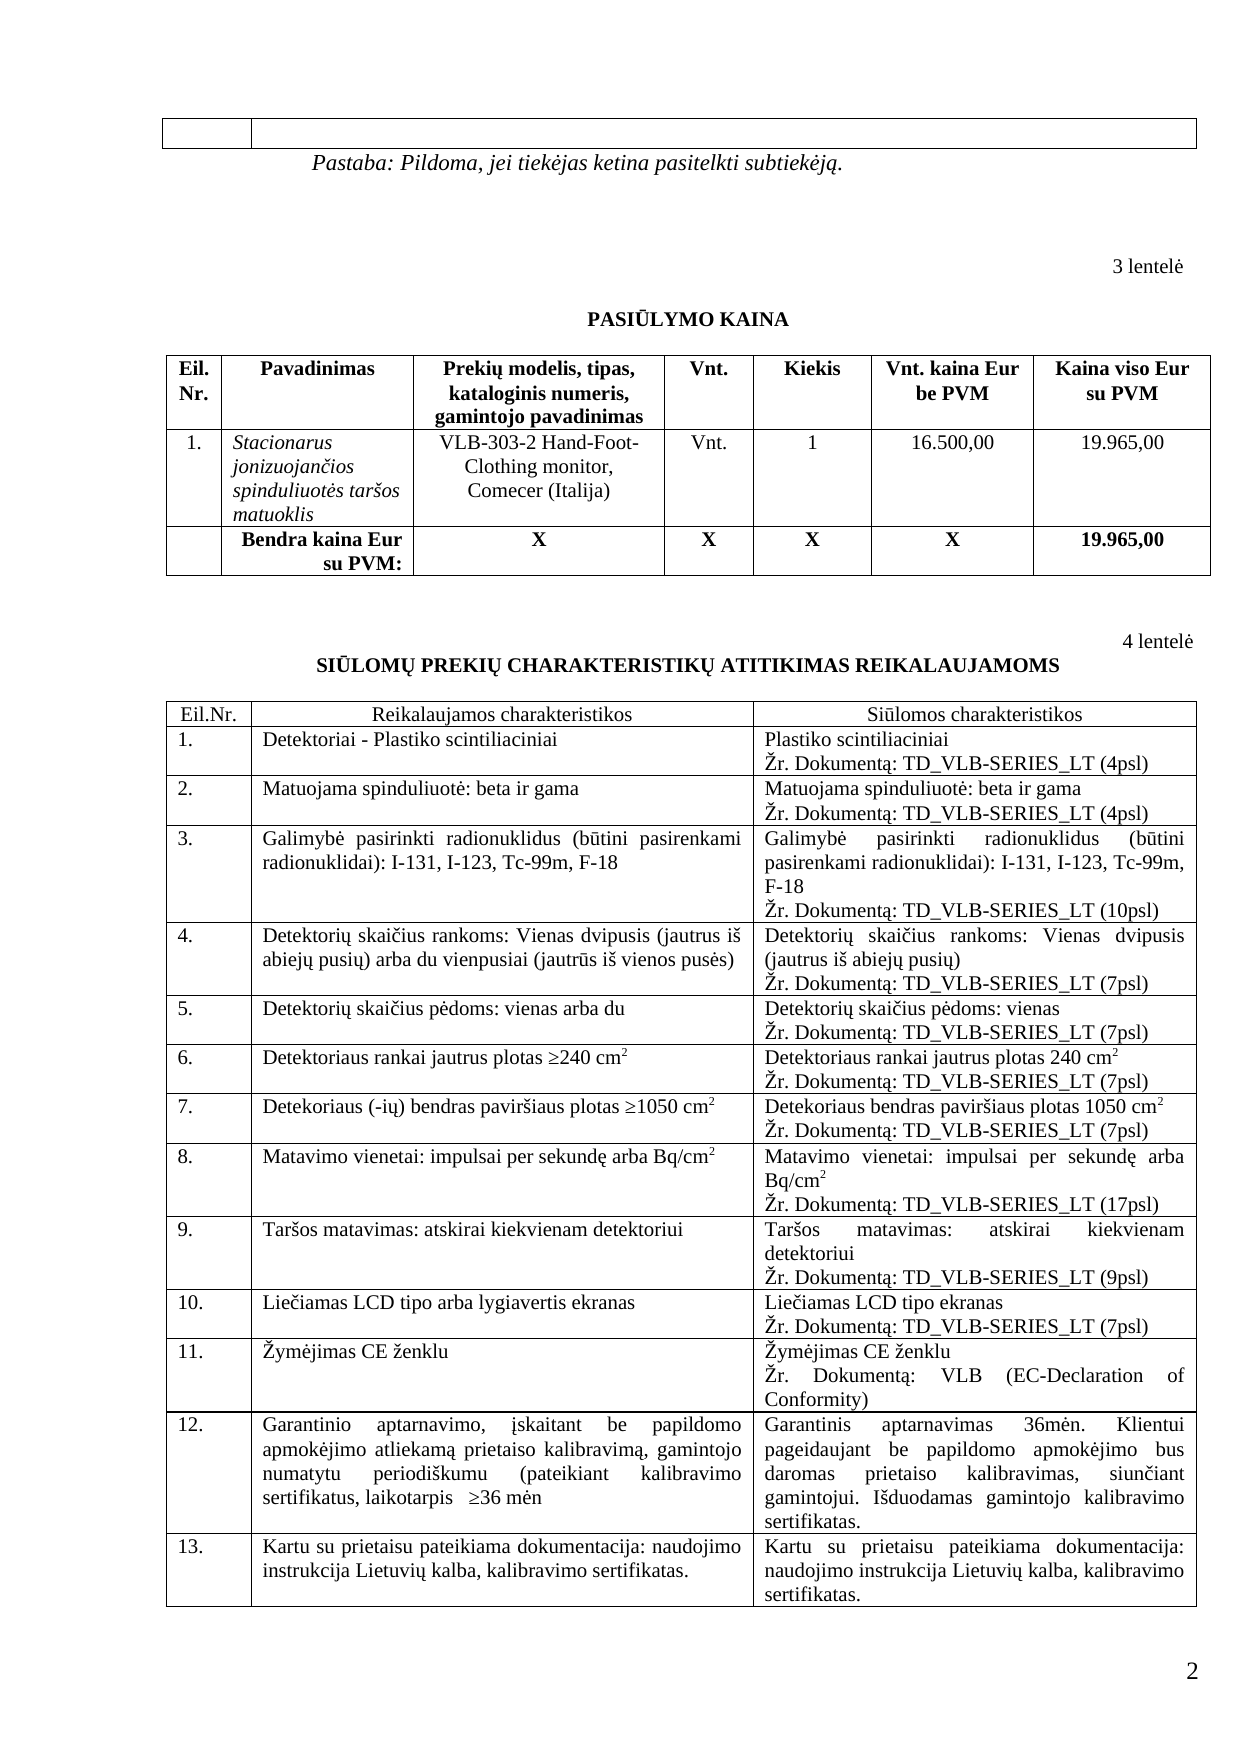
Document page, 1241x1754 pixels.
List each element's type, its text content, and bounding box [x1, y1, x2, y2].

table_cell Detekoriaus (-ių) bendras paviršiaus plotas ≥1050 cm2 [252, 1094, 753, 1142]
table_cell Detektoriaus rankai jautrus plotas ≥240 cm2 [252, 1045, 753, 1093]
table_cell Plastiko scintiliaciniai Žr. Dokumentą: TD_VLB-SERIES_LT (4psl) [754, 727, 1196, 775]
table_cell Liečiamas LCD tipo arba lygiavertis ekranas [252, 1290, 753, 1338]
text SIŪLOMŲ PREKIŲ CHARAKTERISTIKŲ ATITIKIMAS REIKALAUJAMOMS [177, 653, 1199, 677]
table_cell Matavimo vienetai: impulsai per sekundę arba Bq/cm2 Žr. Dokumentą: TD_VLB-SERIES_LT (17psl) [754, 1144, 1196, 1216]
table_cell Matuojama spinduliuotė: beta ir gama Žr. Dokumentą: TD_VLB-SERIES_LT (4psl) [754, 776, 1196, 824]
table_cell 13. [167, 1534, 251, 1606]
table_cell 2. [167, 776, 251, 824]
text 3 lentelė [312, 254, 1199, 278]
table_cell Taršos matavimas: atskirai kiekvienam detektoriui [252, 1217, 753, 1289]
table_cell Taršos matavimas: atskirai kiekvienam detektoriui Žr. Dokumentą: TD_VLB-SERIES_LT (9psl) [754, 1217, 1196, 1289]
table_header Vnt. [665, 356, 753, 428]
table_cell X [414, 527, 664, 575]
table_cell 1. [167, 727, 251, 775]
table_cell [163, 119, 251, 148]
table_cell 19.965,00 [1034, 430, 1210, 526]
table_cell Detektoriai - Plastiko scintiliaciniai [252, 727, 753, 775]
table_cell Bendra kaina Eur su PVM: [222, 527, 413, 575]
table_header Eil.Nr. [167, 356, 221, 428]
table_cell Matuojama spinduliuotė: beta ir gama [252, 776, 753, 824]
table_cell Kartu su prietaisu pateikiama dokumentacija: naudojimo instrukcija Lietuvių kalba, kalibravimo sertifikatas. [252, 1534, 753, 1606]
table_cell Detektoriaus rankai jautrus plotas 240 cm2 Žr. Dokumentą: TD_VLB-SERIES_LT (7psl) [754, 1045, 1196, 1093]
table_cell 4. [167, 923, 251, 995]
table_cell 10. [167, 1290, 251, 1338]
table_cell Liečiamas LCD tipo ekranas Žr. Dokumentą: TD_VLB-SERIES_LT (7psl) [754, 1290, 1196, 1338]
table_cell [252, 119, 1196, 148]
table_cell VLB-303-2 Hand-Foot-Clothing monitor, Comecer (Italija) [414, 430, 664, 526]
table_cell Vnt. [665, 430, 753, 526]
table_cell Galimybė pasirinkti radionuklidus (būtini pasirenkami radionuklidai): I-131, I-123, Tc-99m, F-18 [252, 826, 753, 922]
table_cell Kartu su prietaisu pateikiama dokumentacija: naudojimo instrukcija Lietuvių kalba, kalibravimo sertifikatas. [754, 1534, 1196, 1606]
table_cell Garantinio aptarnavimo, įskaitant be papildomo apmokėjimo atliekamą prietaiso kalibravimą, gamintojo numatytu periodiškumu (pateikiant kalibravimo sertifikatus, laikotarpis ≥36 mėn [252, 1413, 753, 1533]
table_header Prekių modelis, tipas, kataloginis numeris, gamintojo pavadinimas [414, 356, 664, 428]
table_header Kaina viso Eur su PVM [1034, 356, 1210, 428]
table_header Pavadinimas [222, 356, 413, 428]
table_header Vnt. kaina Eur be PVM [872, 356, 1033, 428]
table_cell X [754, 527, 871, 575]
table_cell Detektorių skaičius pėdoms: vienas Žr. Dokumentą: TD_VLB-SERIES_LT (7psl) [754, 996, 1196, 1044]
table_cell Garantinis aptarnavimas 36mėn. Klientui pageidaujant be papildomo apmokėjimo bus daromas prietaiso kalibravimas, siunčiant gamintojui. Išduodamas gamintojo kalibravimo sertifikatas. [754, 1413, 1196, 1533]
table_cell 11. [167, 1339, 251, 1411]
table_cell 12. [167, 1413, 251, 1533]
table_header Reikalaujamos charakteristikos [252, 702, 753, 726]
table_cell Detekoriaus bendras paviršiaus plotas 1050 cm2 Žr. Dokumentą: TD_VLB-SERIES_LT (7psl) [754, 1094, 1196, 1142]
table_cell 1 [754, 430, 871, 526]
table_cell Stacionarus jonizuojančios spinduliuotės taršos matuoklis [222, 430, 413, 526]
table_header Siūlomos charakteristikos [754, 702, 1196, 726]
table_cell [167, 527, 221, 575]
text Pastaba: Pildoma, jei tiekėjas ketina pasitelkti subtiekėją. [312, 149, 1199, 202]
table_cell 6. [167, 1045, 251, 1093]
table_cell 9. [167, 1217, 251, 1289]
table_cell X [665, 527, 753, 575]
table_cell Matavimo vienetai: impulsai per sekundę arba Bq/cm2 [252, 1144, 753, 1216]
table_cell 7. [167, 1094, 251, 1142]
table_cell Detektorių skaičius rankoms: Vienas dvipusis (jautrus iš abiejų pusių) arba du vienpusiai (jautrūs iš vienos pusės) [252, 923, 753, 995]
table_header Kiekis [754, 356, 871, 428]
table_cell Žymėjimas CE ženklu Žr. Dokumentą: VLB (EC-Declaration of Conformity) [754, 1339, 1196, 1411]
table_cell 19.965,00 [1034, 527, 1210, 575]
table_cell 1. [167, 430, 221, 526]
table_cell 8. [167, 1144, 251, 1216]
table_cell 5. [167, 996, 251, 1044]
table_cell 16.500,00 [872, 430, 1033, 526]
text PASIŪLYMO KAINA [177, 307, 1199, 331]
table_cell X [872, 527, 1033, 575]
table_header Eil.Nr. [167, 702, 251, 726]
table_cell 3. [167, 826, 251, 922]
table_cell Detektorių skaičius pėdoms: vienas arba du [252, 996, 753, 1044]
text 4 lentelė [177, 600, 1199, 653]
table_cell Detektorių skaičius rankoms: Vienas dvipusis (jautrus iš abiejų pusių) Žr. Dokumentą: TD_VLB-SERIES_LT (7psl) [754, 923, 1196, 995]
table_cell Žymėjimas CE ženklu [252, 1339, 753, 1411]
table_cell Galimybė pasirinkti radionuklidus (būtini pasirenkami radionuklidai): I-131, I-123, Tc-99m, F-18 Žr. Dokumentą: TD_VLB-SERIES_LT (10psl) [754, 826, 1196, 922]
